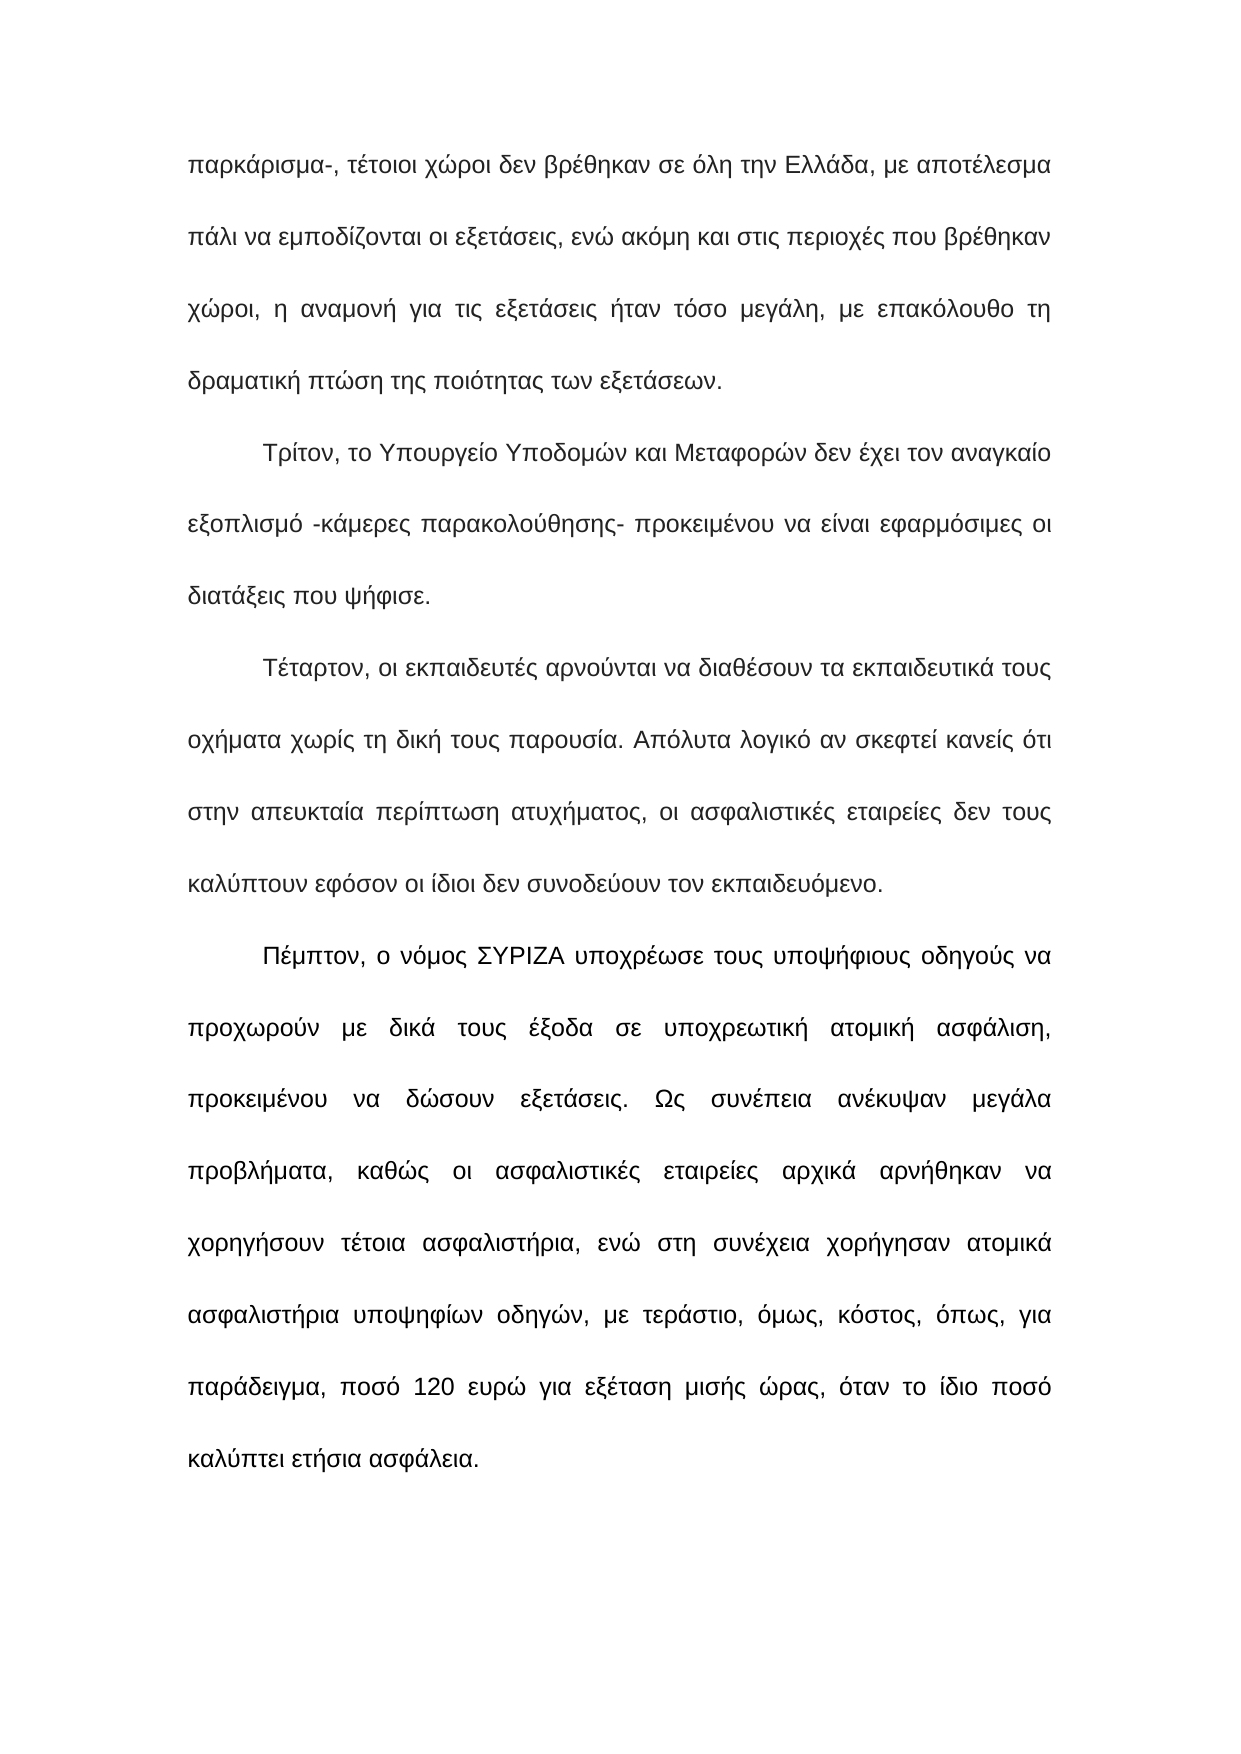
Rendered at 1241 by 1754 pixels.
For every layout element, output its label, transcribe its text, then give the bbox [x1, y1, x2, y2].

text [187, 150, 1053, 394]
text Τέταρτον, οι εκπαιδευτές αρνούνται να διαθέσουν τα εκπαιδευτικά τους οχήματα χωρίς τη δική τους παρουσία. Απόλυτα λογικό αν σκεφτεί κανείς ότι στην απευκταία περίπτωση ατυχήματος, οι ασφαλιστικές εταιρείες δεν τους καλύπτουν εφόσον οι ίδιοι δεν συνοδεύουν τον εκπαιδευόμενο. [187, 653, 1053, 897]
text Πέμπτον, ο νόμος ΣΥΡΙΖΑ υποχρέωσε τους υποψήφιους οδηγούς να προχωρούν με δικά τους έξοδα σε υποχρεωτική ατομική ασφάλιση, προκειμένου να δώσουν εξετάσεις. Ως συνέπεια ανέκυψαν μεγάλα προβλήματα, καθώς οι ασφαλιστικές εταιρείες αρχικά αρνήθηκαν να χορηγήσουν τέτοια ασφαλιστήρια, ενώ στη συνέχεια χορήγησαν ατομικά ασφαλιστήρια υποψηφίων οδηγών, με τεράστιο, όμως, κόστος, όπως, για παράδειγμα, ποσό 120 ευρώ για εξέταση μισής ώρας, όταν το ίδιο ποσό καλύπτει ετήσια ασφάλεια. [187, 941, 1053, 1472]
text Τρίτον, το Υπουργείο Υποδομών και Μεταφορών δεν έχει τον αναγκαίο εξοπλισμό -κάμερες παρακολούθησης- προκειμένου να είναι εφαρμόσιμες οι διατάξεις που ψήφισε. [187, 437, 1053, 610]
